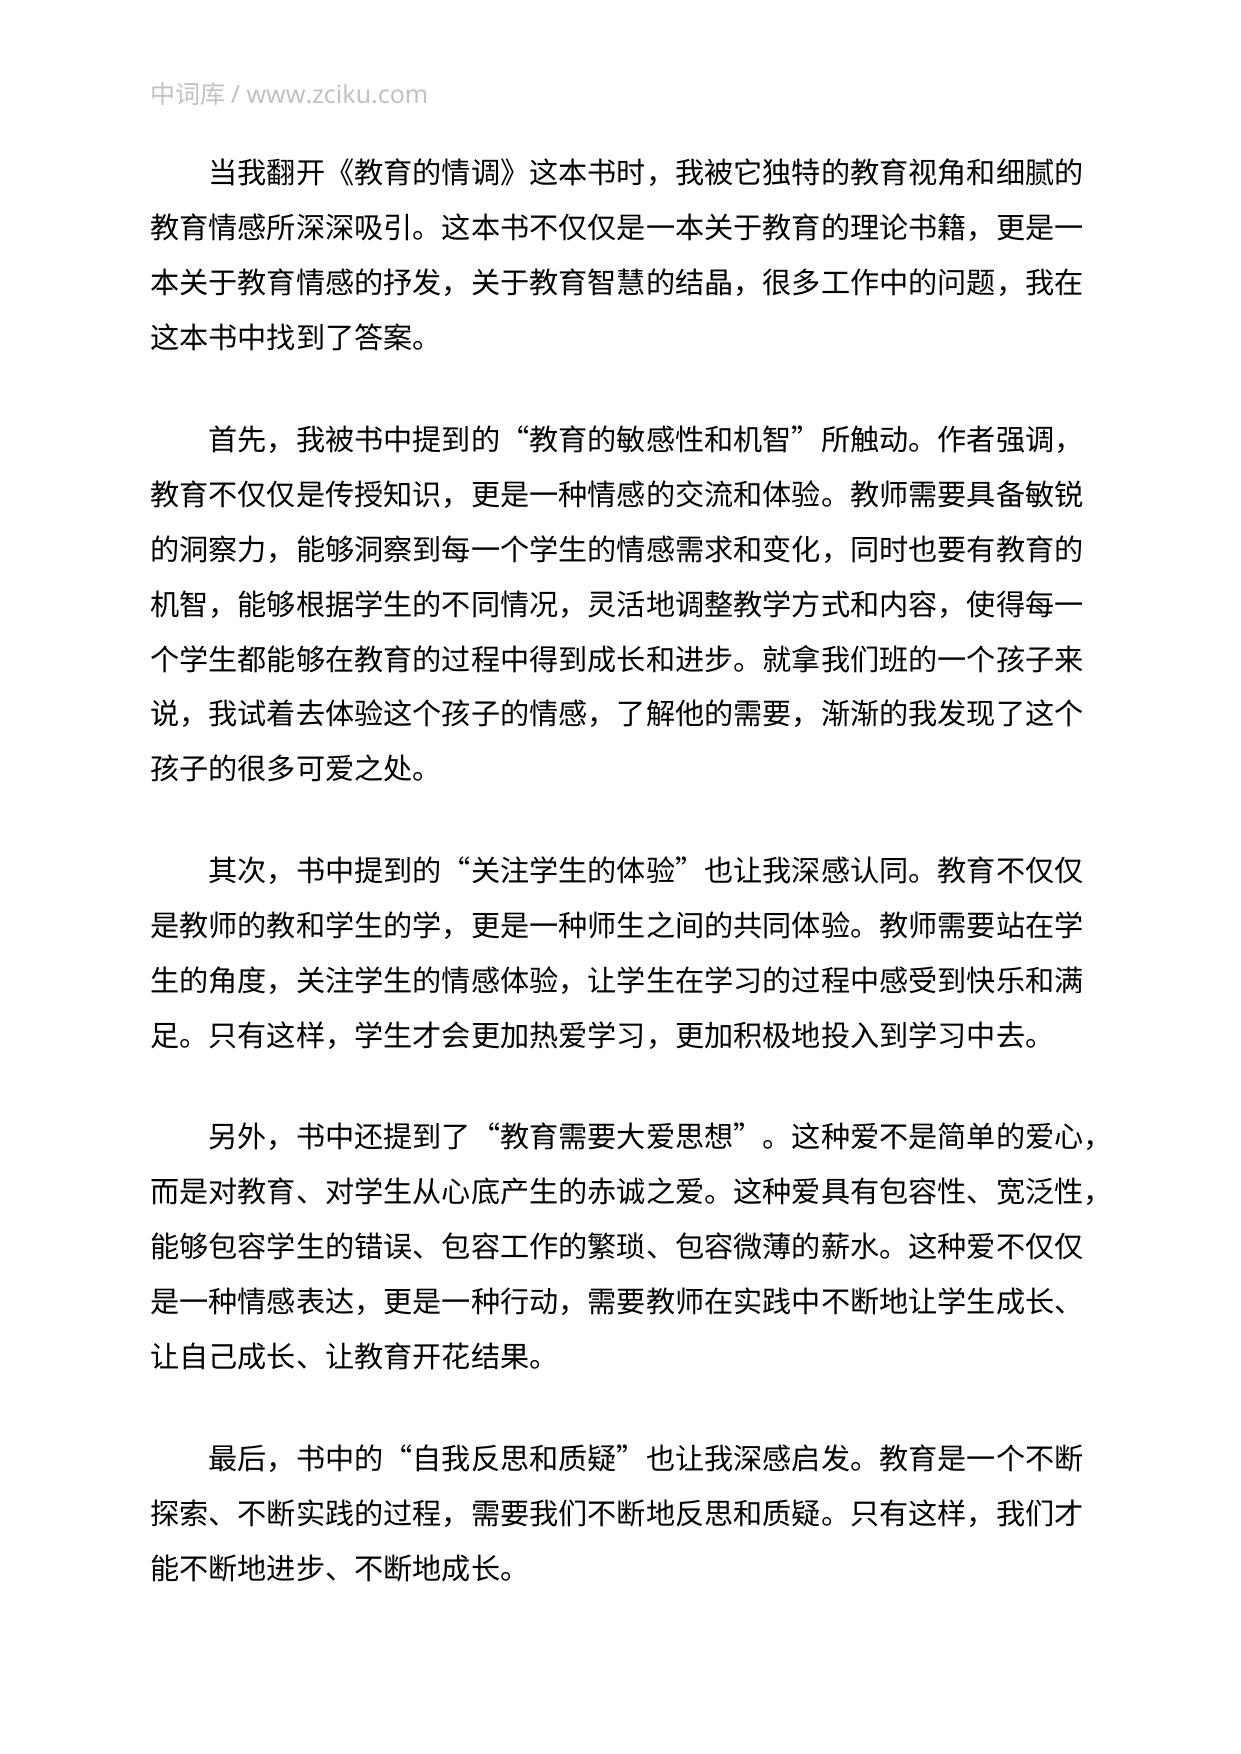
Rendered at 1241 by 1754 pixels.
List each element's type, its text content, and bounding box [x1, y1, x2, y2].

text 当我翻开《教育的情调》这本书时，我被它独特的教育视角和细腻的教育情感所深深吸引。这本书不仅仅是一本关于教育的理论书籍，更是一本关于教育情感的抒发，关于教育智慧的结晶，很多工作中的问题，我在这本书中找到了答案。 [150, 150, 1090, 357]
text 最后，书中的“自我反思和质疑”也让我深感启发。教育是一个不断探索、不断实践的过程，需要我们不断地反思和质疑。只有这样，我们才能不断地进步、不断地成长。 [150, 1435, 1090, 1587]
text 其次，书中提到的“关注学生的体验”也让我深感认同。教育不仅仅是教师的教和学生的学，更是一种师生之间的共同体验。教师需要站在学生的角度，关注学生的情感体验，让学生在学习的过程中感受到快乐和满足。只有这样，学生才会更加热爱学习，更加积极地投入到学习中去。 [150, 848, 1090, 1054]
text 另外，书中还提到了“教育需要大爱思想”。这种爱不是简单的爱心，而是对教育、对学生从心底产生的赤诚之爱。这种爱具有包容性、宽泛性，能够包容学生的错误、包容工作的繁琐、包容微薄的薪水。这种爱不仅仅是一种情感表达，更是一种行动，需要教师在实践中不断地让学生成长、让自己成长、让教育开花结果。 [150, 1114, 1090, 1376]
text 首先，我被书中提到的“教育的敏感性和机智”所触动。作者强调，教育不仅仅是传授知识，更是一种情感的交流和体验。教师需要具备敏锐的洞察力，能够洞察到每一个学生的情感需求和变化，同时也要有教育的机智，能够根据学生的不同情况，灵活地调整教学方式和内容，使得每一个学生都能够在教育的过程中得到成长和进步。就拿我们班的一个孩子来说，我试着去体验这个孩子的情感，了解他的需要，渐渐的我发现了这个孩子的很多可爱之处。 [150, 416, 1090, 788]
